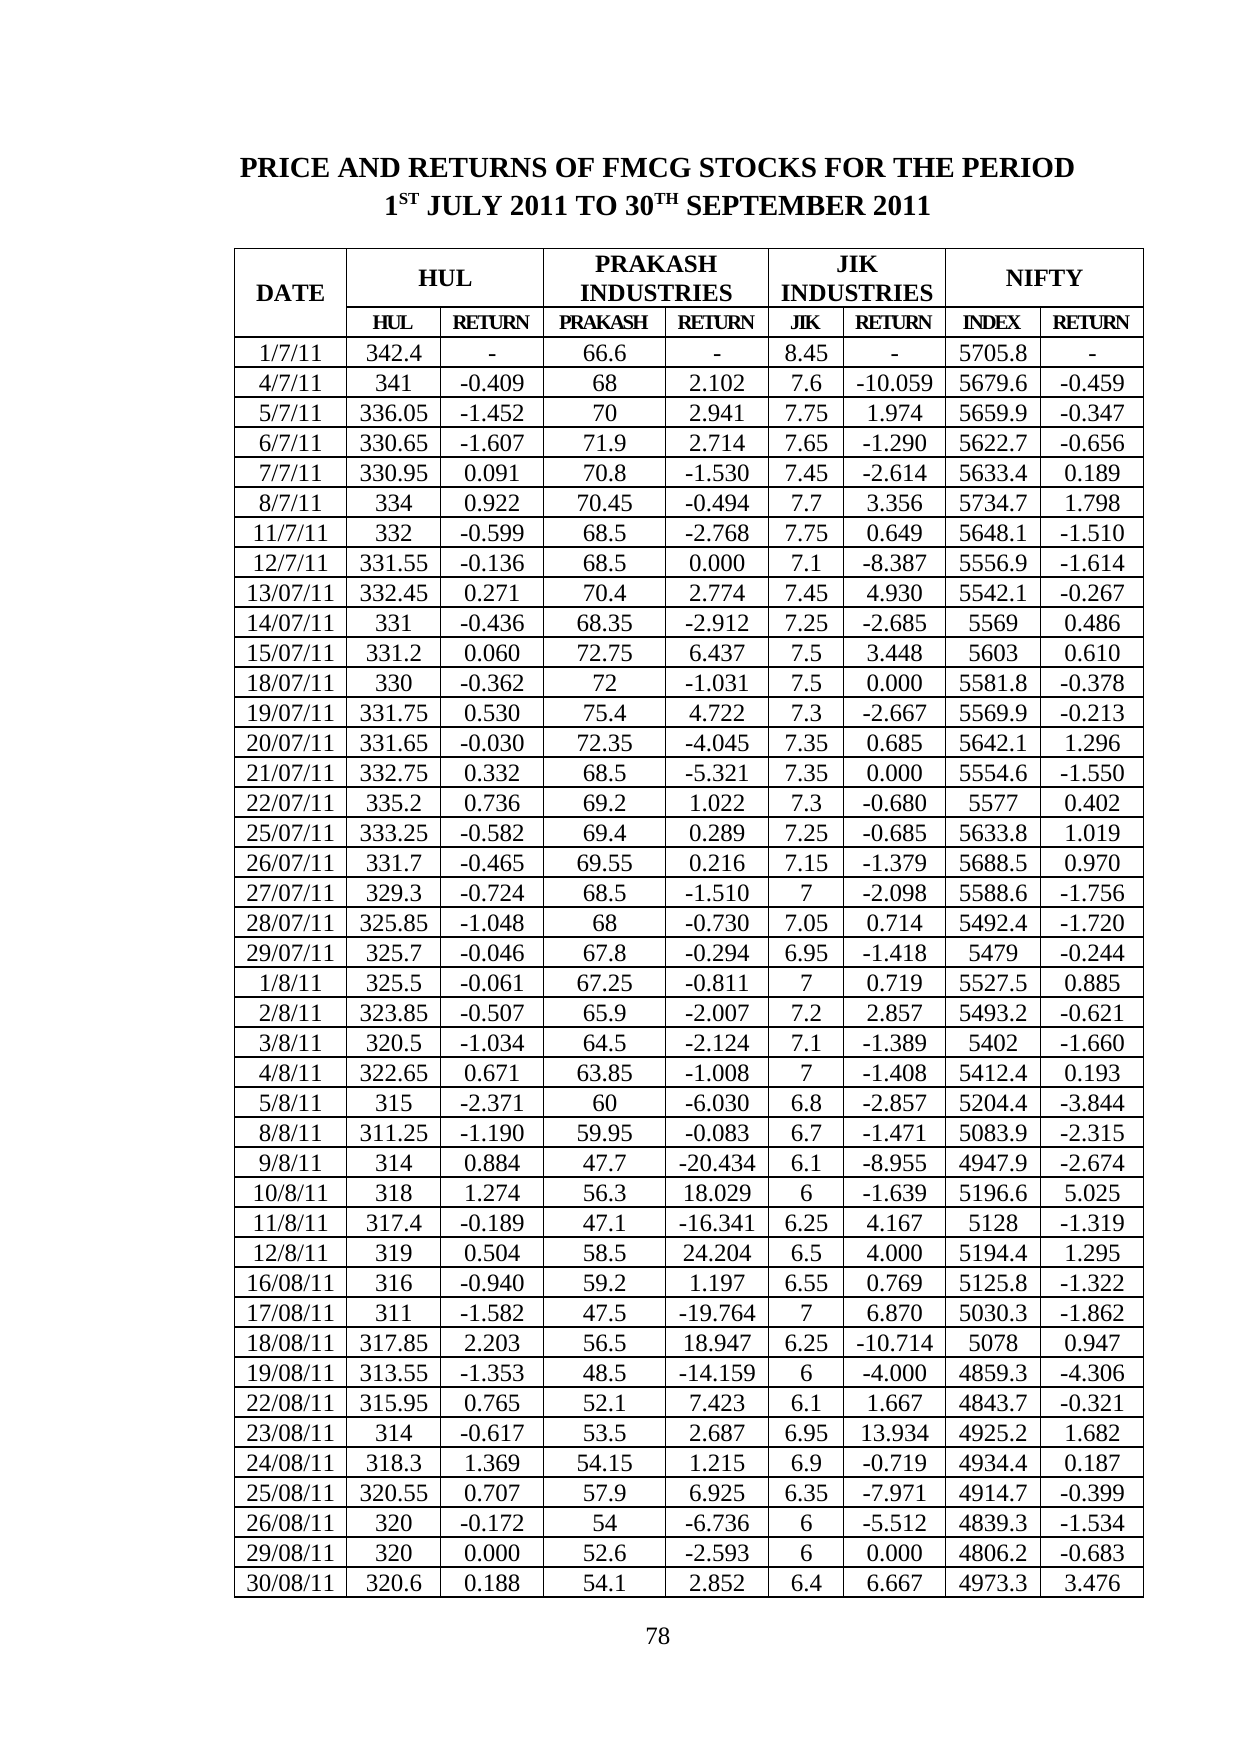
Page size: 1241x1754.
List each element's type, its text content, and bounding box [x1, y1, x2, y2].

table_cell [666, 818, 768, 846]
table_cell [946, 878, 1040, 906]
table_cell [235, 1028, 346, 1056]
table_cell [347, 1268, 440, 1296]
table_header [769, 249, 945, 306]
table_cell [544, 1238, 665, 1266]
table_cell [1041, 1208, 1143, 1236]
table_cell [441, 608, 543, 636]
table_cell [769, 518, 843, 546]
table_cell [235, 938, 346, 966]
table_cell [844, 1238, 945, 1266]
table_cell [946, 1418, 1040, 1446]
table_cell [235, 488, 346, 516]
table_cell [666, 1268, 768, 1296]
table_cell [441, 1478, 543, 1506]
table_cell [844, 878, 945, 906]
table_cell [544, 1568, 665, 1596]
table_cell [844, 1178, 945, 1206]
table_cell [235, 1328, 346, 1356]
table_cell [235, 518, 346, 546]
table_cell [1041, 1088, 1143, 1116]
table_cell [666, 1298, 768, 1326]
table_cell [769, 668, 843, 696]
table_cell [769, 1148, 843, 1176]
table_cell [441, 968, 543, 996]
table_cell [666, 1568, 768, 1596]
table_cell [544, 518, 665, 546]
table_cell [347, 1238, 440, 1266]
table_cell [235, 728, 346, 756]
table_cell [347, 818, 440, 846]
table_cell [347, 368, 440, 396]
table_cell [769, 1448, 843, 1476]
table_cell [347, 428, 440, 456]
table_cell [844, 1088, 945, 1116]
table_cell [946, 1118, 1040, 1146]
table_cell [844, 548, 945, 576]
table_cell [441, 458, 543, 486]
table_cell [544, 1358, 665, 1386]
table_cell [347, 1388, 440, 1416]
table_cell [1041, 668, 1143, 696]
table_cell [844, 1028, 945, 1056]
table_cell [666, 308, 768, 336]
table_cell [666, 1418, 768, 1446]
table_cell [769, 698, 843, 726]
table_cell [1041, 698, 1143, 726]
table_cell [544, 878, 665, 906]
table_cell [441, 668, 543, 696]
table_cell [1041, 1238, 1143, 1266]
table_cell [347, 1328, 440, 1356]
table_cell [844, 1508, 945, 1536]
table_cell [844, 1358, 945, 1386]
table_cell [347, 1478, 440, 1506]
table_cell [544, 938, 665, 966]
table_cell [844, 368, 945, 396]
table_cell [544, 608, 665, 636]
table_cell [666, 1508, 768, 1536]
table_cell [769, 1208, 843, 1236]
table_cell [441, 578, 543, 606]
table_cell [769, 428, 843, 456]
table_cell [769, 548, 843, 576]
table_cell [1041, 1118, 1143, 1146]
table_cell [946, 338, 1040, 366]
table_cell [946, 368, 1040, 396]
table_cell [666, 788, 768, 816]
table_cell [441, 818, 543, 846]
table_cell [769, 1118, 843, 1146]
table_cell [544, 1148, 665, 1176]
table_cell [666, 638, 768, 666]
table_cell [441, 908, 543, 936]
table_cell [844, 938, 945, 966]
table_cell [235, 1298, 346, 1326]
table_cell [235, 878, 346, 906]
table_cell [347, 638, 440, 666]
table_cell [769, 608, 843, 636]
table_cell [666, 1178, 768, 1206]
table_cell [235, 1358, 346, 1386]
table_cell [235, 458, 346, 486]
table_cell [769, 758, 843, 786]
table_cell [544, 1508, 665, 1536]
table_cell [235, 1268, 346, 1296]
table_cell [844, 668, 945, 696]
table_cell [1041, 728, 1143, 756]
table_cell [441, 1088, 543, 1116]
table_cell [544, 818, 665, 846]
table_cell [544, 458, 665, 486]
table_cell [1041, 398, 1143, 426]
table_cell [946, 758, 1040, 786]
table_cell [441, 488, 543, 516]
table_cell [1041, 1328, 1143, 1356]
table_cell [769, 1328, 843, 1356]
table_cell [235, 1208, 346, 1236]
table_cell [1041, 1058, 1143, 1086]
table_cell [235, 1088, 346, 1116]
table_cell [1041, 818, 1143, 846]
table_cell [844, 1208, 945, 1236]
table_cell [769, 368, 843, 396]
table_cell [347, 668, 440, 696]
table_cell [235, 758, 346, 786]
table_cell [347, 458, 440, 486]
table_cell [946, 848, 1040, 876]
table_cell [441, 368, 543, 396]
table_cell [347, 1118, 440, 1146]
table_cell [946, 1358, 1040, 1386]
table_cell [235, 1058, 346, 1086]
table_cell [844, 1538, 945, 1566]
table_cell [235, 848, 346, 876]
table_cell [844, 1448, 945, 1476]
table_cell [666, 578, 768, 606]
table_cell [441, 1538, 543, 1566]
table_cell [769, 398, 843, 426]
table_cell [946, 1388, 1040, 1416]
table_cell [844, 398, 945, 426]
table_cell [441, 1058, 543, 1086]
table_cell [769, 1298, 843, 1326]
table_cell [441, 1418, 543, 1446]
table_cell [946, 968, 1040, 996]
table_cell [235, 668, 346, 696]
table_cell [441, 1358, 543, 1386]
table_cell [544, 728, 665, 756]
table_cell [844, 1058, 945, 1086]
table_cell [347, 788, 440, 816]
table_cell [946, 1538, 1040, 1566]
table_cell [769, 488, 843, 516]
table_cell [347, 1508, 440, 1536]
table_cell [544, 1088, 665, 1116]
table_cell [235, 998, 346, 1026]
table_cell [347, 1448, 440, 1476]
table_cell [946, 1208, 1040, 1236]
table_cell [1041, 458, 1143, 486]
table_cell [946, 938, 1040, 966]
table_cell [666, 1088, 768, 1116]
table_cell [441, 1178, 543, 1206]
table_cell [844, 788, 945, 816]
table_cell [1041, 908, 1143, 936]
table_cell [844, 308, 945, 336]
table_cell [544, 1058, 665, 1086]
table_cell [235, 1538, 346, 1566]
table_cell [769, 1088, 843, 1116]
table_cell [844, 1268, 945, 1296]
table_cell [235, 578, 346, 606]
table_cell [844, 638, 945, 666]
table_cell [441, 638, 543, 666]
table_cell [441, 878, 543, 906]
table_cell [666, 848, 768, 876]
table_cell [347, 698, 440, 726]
text PRICE AND RETURNS OF FMCG STOCKS FOR THE PERIOD 1ST JULY 2011 TO 30TH SEPTEMBER 2011 [225, 150, 1090, 222]
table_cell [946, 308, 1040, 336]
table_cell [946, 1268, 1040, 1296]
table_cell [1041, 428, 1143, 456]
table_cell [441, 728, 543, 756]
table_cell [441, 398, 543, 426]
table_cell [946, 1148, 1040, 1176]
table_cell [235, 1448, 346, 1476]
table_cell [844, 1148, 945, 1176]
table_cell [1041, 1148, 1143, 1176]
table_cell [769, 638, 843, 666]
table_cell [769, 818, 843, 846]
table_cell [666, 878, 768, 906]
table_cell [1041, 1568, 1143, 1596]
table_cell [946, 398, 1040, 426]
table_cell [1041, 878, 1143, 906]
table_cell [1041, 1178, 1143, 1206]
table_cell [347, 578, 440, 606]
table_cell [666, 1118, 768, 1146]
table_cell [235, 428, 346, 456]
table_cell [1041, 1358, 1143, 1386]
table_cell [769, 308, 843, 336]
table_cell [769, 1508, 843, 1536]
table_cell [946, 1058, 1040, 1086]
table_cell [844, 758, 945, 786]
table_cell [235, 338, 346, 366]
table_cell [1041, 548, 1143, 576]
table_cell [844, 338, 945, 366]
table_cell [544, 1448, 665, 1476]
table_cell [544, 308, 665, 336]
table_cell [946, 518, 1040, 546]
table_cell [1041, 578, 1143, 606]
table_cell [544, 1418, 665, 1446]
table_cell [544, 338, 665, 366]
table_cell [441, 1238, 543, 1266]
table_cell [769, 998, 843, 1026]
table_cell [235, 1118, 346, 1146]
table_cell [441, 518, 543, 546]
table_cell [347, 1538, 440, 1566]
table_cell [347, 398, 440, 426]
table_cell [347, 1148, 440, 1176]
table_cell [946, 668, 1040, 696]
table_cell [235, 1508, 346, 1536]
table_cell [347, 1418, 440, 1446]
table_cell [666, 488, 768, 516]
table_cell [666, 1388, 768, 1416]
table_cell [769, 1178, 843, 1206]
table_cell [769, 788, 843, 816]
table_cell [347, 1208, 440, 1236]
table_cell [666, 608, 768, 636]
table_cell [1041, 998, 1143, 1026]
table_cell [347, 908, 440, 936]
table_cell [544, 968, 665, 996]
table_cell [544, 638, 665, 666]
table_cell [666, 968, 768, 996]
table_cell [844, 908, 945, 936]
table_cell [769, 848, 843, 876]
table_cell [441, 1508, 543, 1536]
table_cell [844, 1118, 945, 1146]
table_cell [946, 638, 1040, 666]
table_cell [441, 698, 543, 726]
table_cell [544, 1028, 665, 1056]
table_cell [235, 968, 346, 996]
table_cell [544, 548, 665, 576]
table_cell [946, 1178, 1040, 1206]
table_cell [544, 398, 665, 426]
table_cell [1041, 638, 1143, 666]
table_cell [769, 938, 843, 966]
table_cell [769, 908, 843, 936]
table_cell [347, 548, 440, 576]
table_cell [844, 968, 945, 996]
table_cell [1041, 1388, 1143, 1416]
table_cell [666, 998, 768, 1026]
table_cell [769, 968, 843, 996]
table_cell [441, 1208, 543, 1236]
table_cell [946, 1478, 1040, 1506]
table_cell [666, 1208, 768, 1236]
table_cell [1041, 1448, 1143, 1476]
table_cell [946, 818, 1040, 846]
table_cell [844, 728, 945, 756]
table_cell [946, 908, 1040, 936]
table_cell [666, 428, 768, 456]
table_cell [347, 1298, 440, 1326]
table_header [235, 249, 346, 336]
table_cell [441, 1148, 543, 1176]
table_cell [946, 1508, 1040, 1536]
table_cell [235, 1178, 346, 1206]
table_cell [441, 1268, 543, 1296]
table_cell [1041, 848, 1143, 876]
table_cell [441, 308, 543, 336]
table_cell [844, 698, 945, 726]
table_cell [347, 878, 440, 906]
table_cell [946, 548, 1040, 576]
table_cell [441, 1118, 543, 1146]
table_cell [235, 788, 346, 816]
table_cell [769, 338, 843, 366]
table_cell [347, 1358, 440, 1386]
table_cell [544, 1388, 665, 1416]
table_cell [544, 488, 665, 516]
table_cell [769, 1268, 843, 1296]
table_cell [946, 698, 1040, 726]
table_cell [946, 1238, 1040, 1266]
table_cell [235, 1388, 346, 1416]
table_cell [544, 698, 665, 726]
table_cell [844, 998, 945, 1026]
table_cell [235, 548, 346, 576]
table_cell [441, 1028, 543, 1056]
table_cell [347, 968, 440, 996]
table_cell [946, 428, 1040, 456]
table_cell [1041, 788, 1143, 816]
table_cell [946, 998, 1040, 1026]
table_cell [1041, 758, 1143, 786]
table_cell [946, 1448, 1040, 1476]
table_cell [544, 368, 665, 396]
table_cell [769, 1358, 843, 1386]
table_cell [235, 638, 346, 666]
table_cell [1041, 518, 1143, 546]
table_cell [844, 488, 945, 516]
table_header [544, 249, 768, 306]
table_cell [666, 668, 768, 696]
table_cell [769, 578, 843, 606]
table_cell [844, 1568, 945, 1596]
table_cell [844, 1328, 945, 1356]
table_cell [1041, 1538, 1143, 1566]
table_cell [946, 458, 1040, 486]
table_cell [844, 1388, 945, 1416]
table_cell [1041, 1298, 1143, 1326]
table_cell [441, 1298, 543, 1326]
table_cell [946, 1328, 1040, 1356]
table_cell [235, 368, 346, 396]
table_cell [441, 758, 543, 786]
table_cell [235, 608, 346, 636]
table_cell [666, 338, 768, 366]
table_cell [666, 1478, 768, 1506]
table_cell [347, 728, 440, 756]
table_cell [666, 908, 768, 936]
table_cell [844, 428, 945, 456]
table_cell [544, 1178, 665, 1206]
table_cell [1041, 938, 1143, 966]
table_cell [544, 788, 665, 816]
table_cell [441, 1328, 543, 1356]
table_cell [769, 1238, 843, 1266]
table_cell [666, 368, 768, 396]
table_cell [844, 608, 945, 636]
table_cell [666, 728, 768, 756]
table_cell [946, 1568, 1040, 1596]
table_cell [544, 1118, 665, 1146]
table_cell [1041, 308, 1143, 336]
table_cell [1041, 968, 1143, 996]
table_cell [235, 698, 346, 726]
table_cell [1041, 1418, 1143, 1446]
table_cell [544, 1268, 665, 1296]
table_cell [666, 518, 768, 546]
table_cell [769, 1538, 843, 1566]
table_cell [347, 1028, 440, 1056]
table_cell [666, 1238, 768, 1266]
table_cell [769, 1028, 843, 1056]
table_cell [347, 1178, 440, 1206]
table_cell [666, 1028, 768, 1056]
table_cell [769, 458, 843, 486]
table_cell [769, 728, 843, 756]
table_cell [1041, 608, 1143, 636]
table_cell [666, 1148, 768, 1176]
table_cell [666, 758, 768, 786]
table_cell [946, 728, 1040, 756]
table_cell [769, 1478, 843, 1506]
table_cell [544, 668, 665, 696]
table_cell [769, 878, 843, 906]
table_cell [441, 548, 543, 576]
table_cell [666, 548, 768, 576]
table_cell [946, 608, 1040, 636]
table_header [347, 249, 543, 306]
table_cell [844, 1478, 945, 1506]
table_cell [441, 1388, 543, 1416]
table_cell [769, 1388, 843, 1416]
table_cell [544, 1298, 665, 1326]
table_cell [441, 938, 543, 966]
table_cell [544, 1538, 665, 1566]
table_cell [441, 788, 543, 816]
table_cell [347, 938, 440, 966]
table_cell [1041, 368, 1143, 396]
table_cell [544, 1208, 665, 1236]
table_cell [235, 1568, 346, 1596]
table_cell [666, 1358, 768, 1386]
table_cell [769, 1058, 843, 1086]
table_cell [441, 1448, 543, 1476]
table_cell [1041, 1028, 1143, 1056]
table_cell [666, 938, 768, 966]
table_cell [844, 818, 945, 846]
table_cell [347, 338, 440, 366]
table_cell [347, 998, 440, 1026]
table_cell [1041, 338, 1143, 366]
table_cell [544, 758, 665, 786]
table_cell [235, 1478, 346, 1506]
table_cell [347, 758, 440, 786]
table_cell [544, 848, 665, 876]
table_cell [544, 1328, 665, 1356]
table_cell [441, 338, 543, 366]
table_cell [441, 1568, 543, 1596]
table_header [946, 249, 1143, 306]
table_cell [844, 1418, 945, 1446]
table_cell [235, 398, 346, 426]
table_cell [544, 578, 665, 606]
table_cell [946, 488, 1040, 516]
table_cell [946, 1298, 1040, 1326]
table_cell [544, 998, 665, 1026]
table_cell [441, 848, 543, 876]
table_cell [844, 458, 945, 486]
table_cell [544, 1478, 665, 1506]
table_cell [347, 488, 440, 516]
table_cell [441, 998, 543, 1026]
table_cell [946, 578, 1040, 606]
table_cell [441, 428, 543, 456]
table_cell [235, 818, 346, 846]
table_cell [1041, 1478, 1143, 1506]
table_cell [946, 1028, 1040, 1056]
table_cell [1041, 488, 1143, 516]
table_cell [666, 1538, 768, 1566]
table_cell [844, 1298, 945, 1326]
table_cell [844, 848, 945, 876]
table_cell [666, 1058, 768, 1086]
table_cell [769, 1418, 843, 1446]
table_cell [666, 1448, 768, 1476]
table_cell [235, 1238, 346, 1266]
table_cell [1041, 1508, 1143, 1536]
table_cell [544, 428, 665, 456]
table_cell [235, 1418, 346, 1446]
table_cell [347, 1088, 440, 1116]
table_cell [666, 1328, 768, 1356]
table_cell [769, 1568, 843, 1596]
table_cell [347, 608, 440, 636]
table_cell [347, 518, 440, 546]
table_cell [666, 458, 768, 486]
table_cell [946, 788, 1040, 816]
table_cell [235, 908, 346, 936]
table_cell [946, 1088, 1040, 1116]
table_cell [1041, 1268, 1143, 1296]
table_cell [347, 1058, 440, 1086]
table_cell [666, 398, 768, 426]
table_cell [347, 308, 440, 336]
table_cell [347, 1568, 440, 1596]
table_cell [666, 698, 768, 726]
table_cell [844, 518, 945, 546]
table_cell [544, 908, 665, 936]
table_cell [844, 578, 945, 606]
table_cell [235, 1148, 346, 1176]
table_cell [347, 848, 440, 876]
